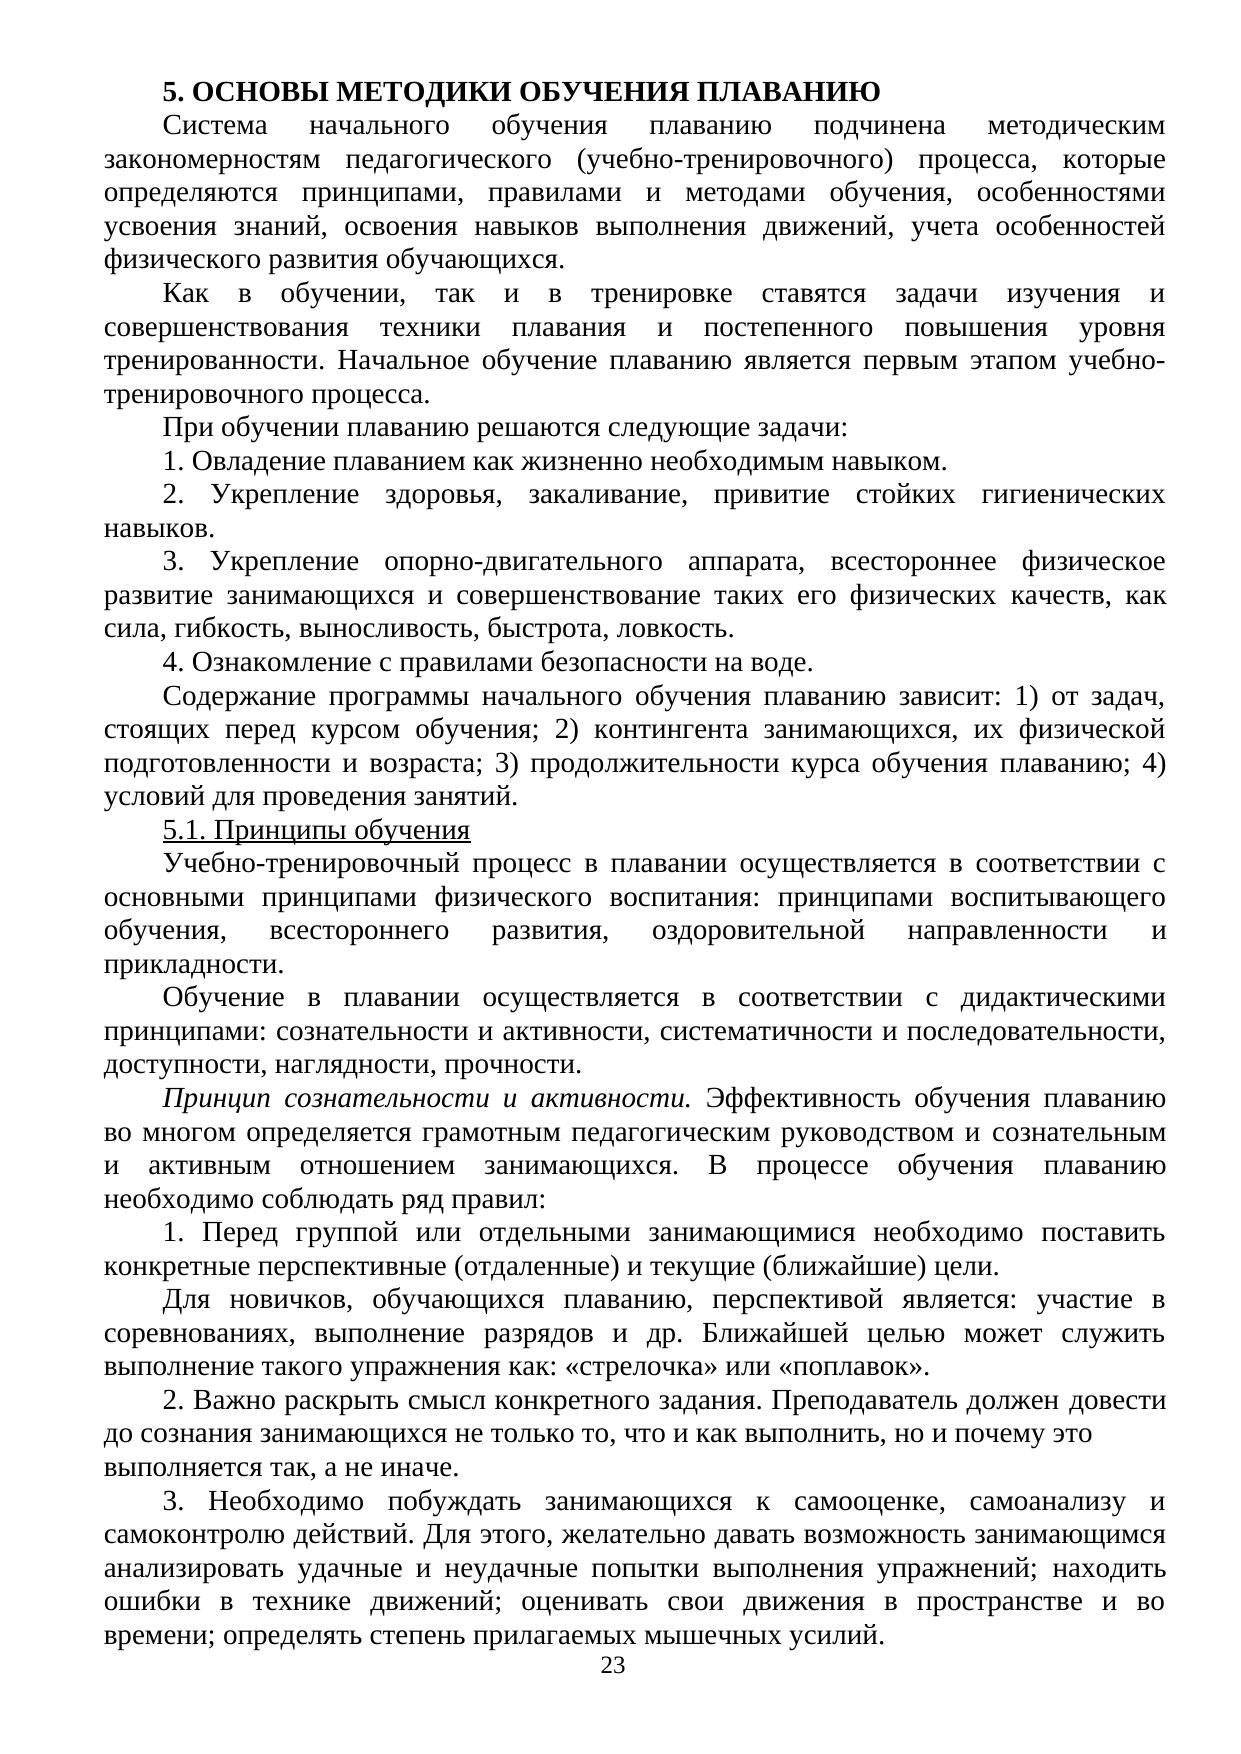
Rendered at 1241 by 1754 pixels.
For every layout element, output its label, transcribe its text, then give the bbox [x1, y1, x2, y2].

text Содержание программы начального обучения плаванию зависит: 1) от задач, стоящих перед курсом обучения; 2) контингента занимающихся, их физической подготовленности и возраста; 3) продолжительности курса обучения плаванию; 4) условий для проведения занятий. [103, 678, 1167, 812]
text Система начального обучения плаванию подчинена методическим закономерностям педагогического (учебно-тренировочного) процесса, которые определяются принципами, правилами и методами обучения, особенностями усвоения знаний, освоения навыков выполнения движений, учета особенностей физического развития обучающихся. [103, 107, 1167, 275]
text 2. Укрепление здоровья, закаливание, привитие стойких гигиенических навыков. [103, 476, 1167, 543]
text При обучении плаванию решаются следующие задачи: [103, 409, 1167, 443]
text Принцип сознательности и активности. Эффективность обучения плаванию во многом определяется грамотным педагогическим руководством и сознательным и активным отношением занимающихся. В процессе обучения плаванию необходимо соблюдать ряд правил: [103, 1080, 1167, 1214]
text 3. Необходимо побуждать занимающихся к самооценке, самоанализу и самоконтролю действий. Для этого, желательно давать возможность занимающимся анализировать удачные и неудачные попытки выполнения упражнений; находить ошибки в технике движений; оценивать свои движения в пространстве и во времени; определять степень прилагаемых мышечных усилий. [103, 1483, 1167, 1650]
text Учебно-тренировочный процесс в плавании осуществляется в соответствии с основными принципами физического воспитания: принципами воспитывающего обучения, всестороннего развития, оздоровительной направленности и прикладности. [103, 845, 1167, 979]
text 1. Перед группой или отдельными занимающимися необходимо поставить конкретные перспективные (отдаленные) и текущие (ближайшие) цели. [103, 1214, 1167, 1281]
text 23 [103, 1650, 1167, 1679]
text выполняется так, а не иначе. [103, 1449, 1167, 1483]
text Как в обучении, так и в тренировке ставятся задачи изучения и совершенствования техники плавания и постепенного повышения уровня тренированности. Начальное обучение плаванию является первым этапом учебно-тренировочного процесса. [103, 275, 1167, 409]
text 4. Ознакомление с правилами безопасности на воде. [103, 644, 1167, 678]
text 5.1. Принципы обучения [103, 812, 1167, 845]
text 3. Укрепление опорно-двигательного аппарата, всестороннее физическое развитие занимающихся и совершенствование таких его физических качеств, как сила, гибкость, выносливость, быстрота, ловкость. [103, 543, 1167, 644]
text 2. Важно раскрыть смысл конкретного задания. Преподаватель должен довести до сознания занимающихся не только то, что и как выполнить, но и почему это [103, 1382, 1167, 1449]
text Обучение в плавании осуществляется в соответствии с дидактическими принципами: сознательности и активности, систематичности и последовательности, доступности, наглядности, прочности. [103, 979, 1167, 1080]
text 1. Овладение плаванием как жизненно необходимым навыком. [103, 443, 1167, 476]
text Для новичков, обучающихся плаванию, перспективой является: участие в соревнованиях, выполнение разрядов и др. Ближайшей целью может служить выполнение такого упражнения как: «стрелочка» или «поплавок». [103, 1281, 1167, 1382]
text 5. ОСНОВЫ МЕТОДИКИ ОБУЧЕНИЯ ПЛАВАНИЮ [103, 74, 1167, 107]
